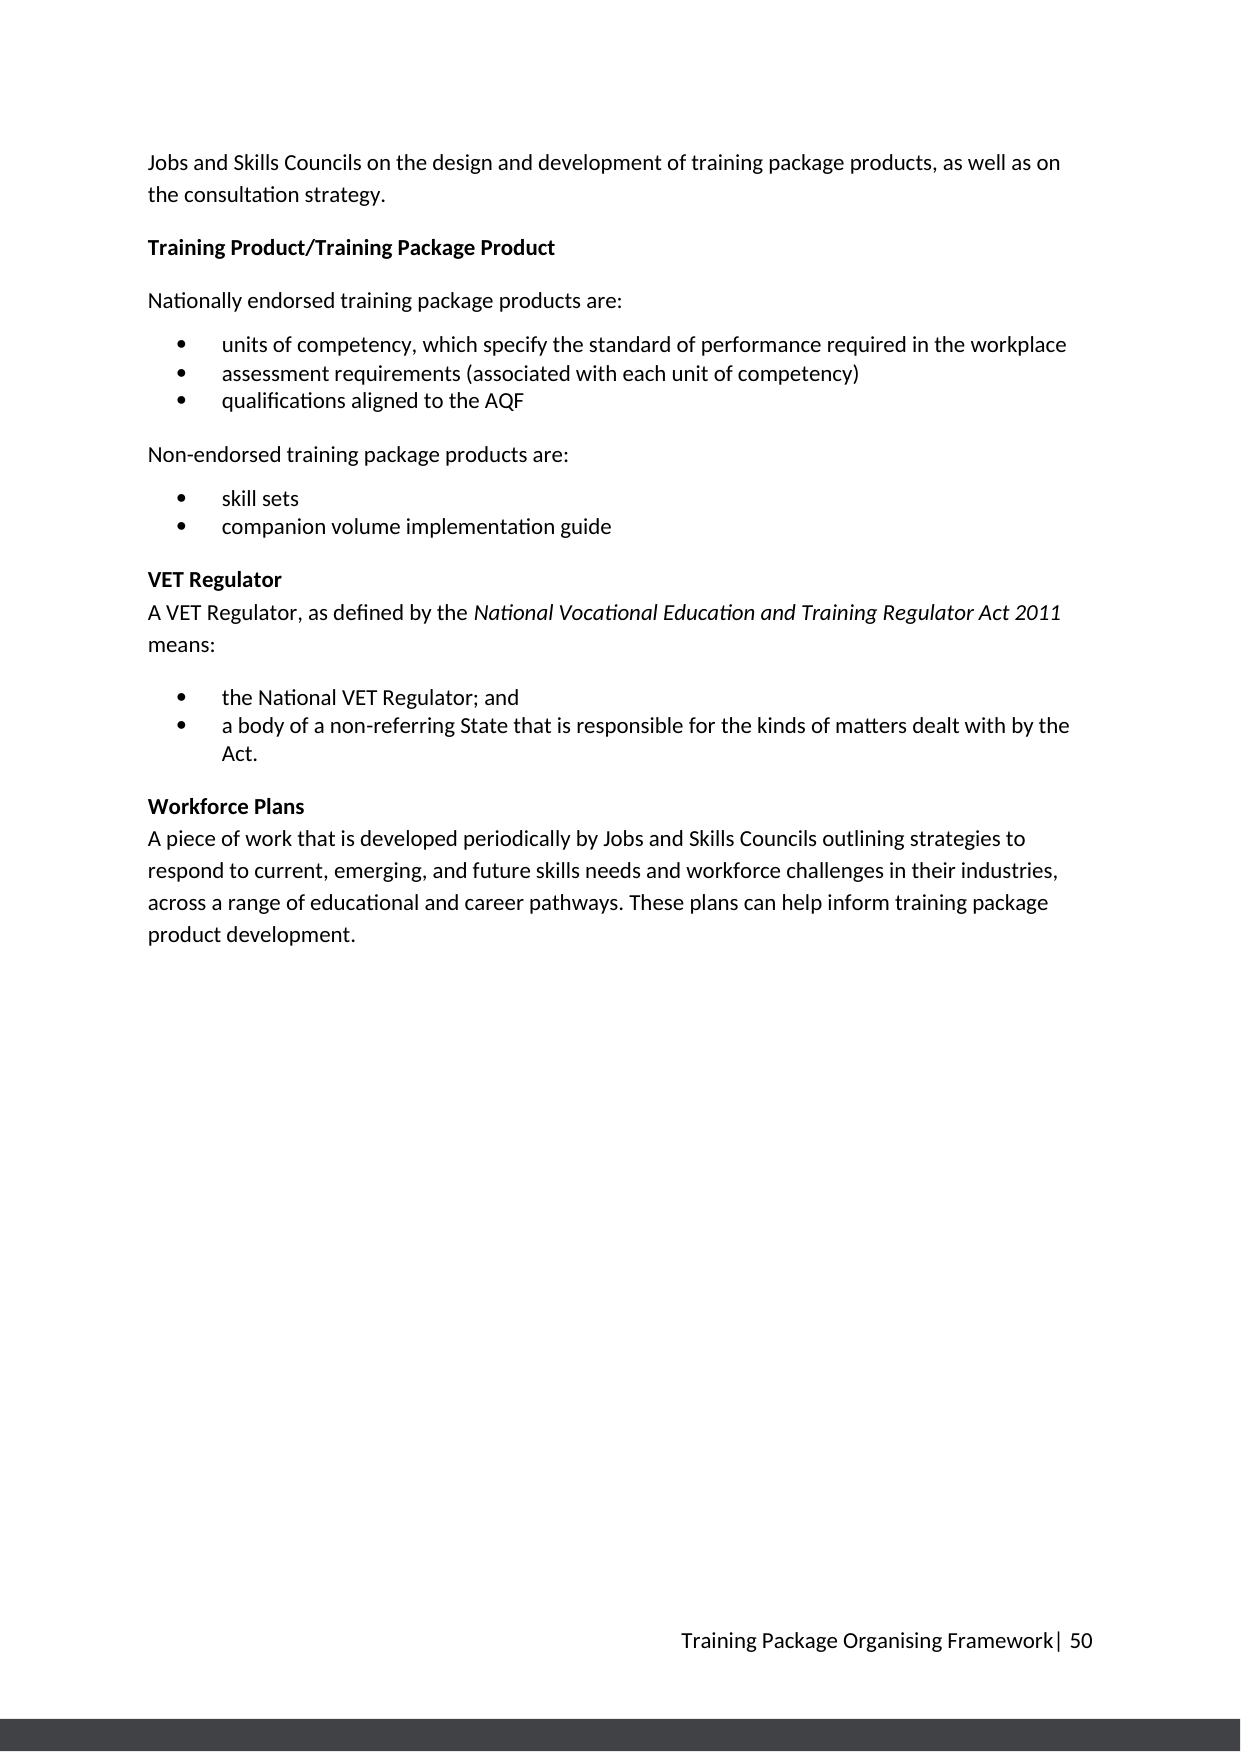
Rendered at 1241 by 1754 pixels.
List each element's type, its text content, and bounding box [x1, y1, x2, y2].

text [148, 148, 1092, 208]
text companion volume implementation guide [177, 512, 1092, 540]
text Training Product/Training Package Product [148, 233, 1092, 261]
text skill sets [177, 484, 1092, 512]
text Workforce Plans A piece of work that is developed periodically by Jobs and Skills Councils outlining strategies to respond to current, emerging, and future skills needs and workforce challenges in their industries, across a range of educational and career pathways. These plans can help inform training package product development. [148, 792, 1092, 949]
text Non-endorsed training package products are: [148, 440, 1092, 468]
text units of competency, which specify the standard of performance required in the workplace [177, 331, 1092, 359]
text Nationally endorsed training package products are: [148, 286, 1092, 314]
text qualifications aligned to the AQF [177, 387, 1092, 415]
text assessment requirements (associated with each unit of competency) [177, 359, 1092, 387]
text VET Regulator A VET Regulator, as defined by the National Vocational Education and Training Regulator Act 2011 means: [148, 565, 1092, 658]
text the National VET Regulator; and [177, 683, 1092, 711]
text a body of a non-referring State that is responsible for the kinds of matters dealt with by the Act. [177, 711, 1092, 767]
